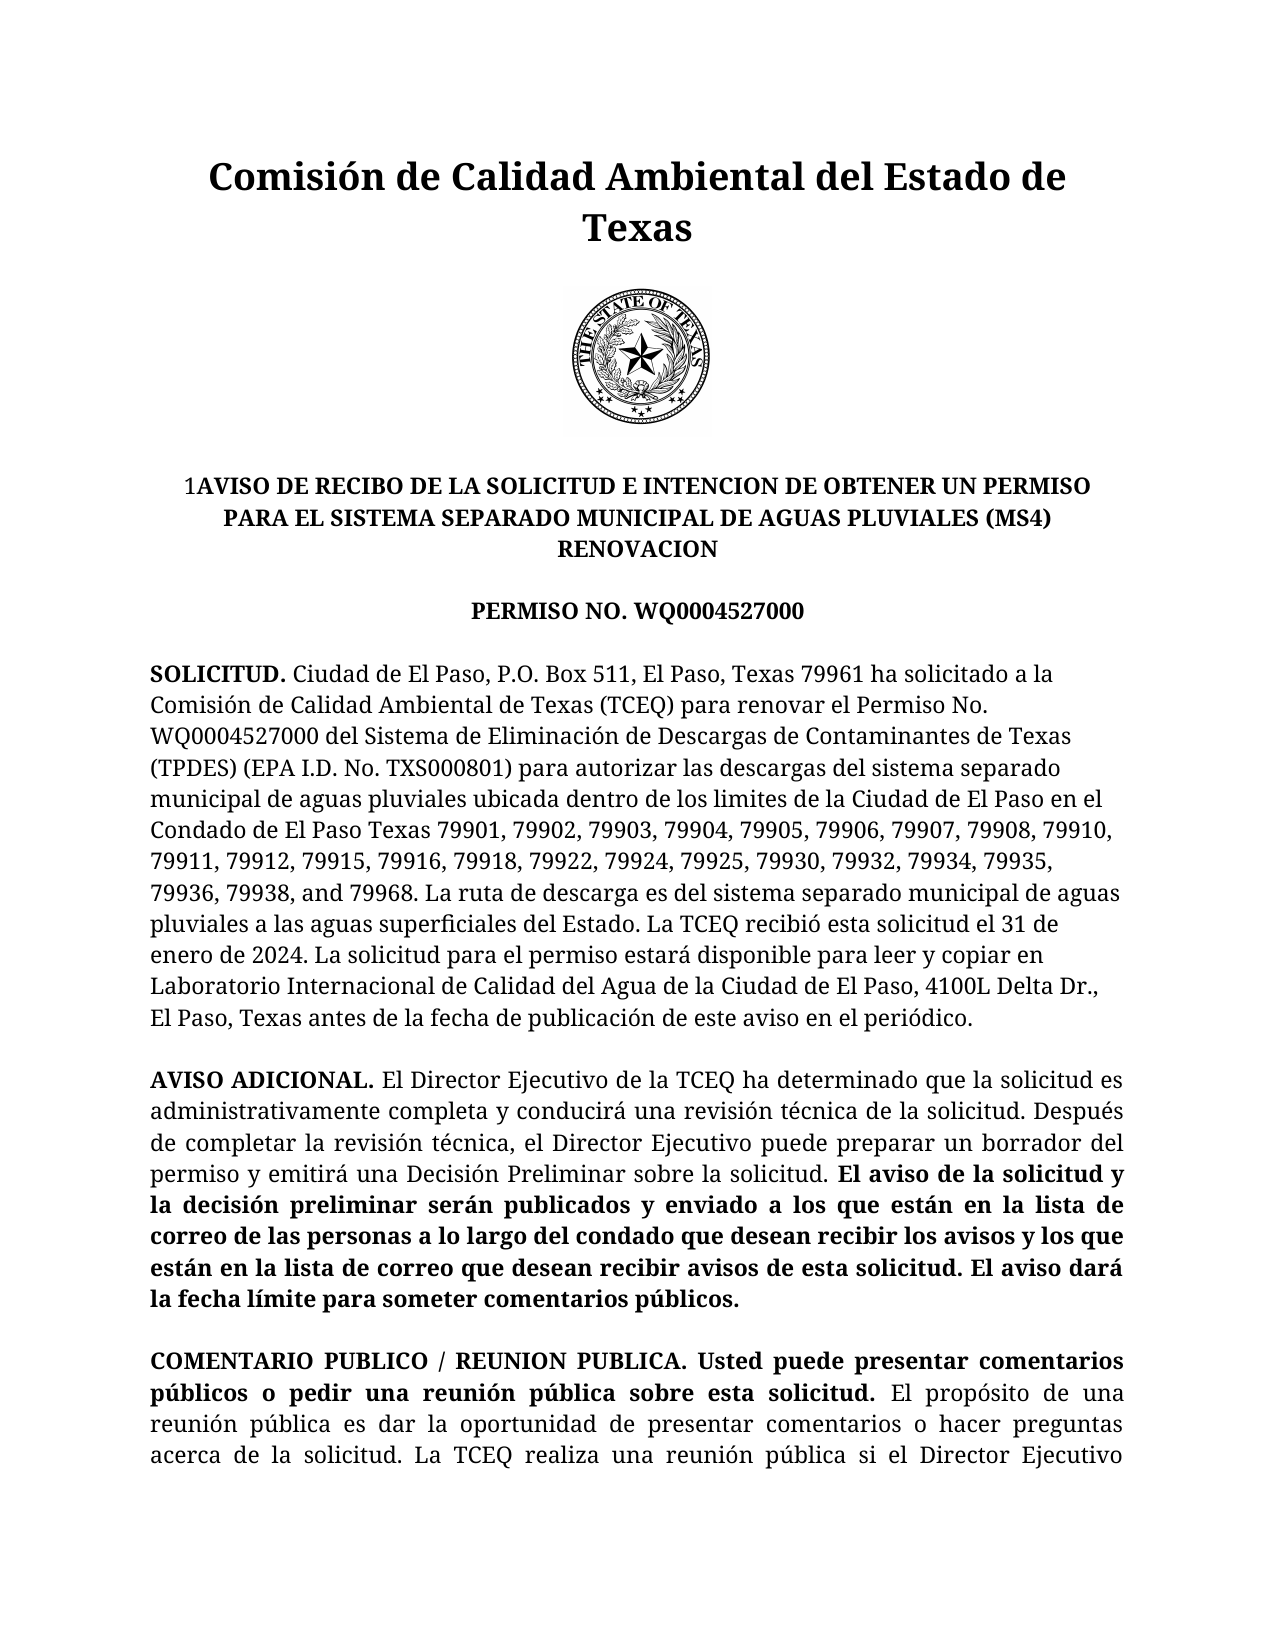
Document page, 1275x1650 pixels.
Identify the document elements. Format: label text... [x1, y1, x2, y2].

text RENOVACION [150, 533, 1125, 564]
text Comisión de Calidad Ambiental del Estado de Texas [150, 150, 1125, 252]
text AVISO DE RECIBO DE LA SOLICITUD E INTENCION DE OBTENER UN PERMISO PARA EL SISTEMA SEPARADO MUNICIPAL DE AGUAS PLUVIALES (MS4) [150, 470, 1125, 533]
text AVISO ADICIONAL. El Director Ejecutivo de la TCEQ ha determinado que la solicitud es administrativamente completa y conducirá una revisión técnica de la solicitud. Después de completar la revisión técnica, el Director Ejecutivo puede preparar un borrador del permiso y emitirá una Decisión Preliminar sobre la solicitud. El aviso de la solicitud y la decisión preliminar serán publicados y enviado a los que están en la lista de correo de las personas a lo largo del condado que desean recibir los avisos y los que están en la lista de correo que desean recibir avisos de esta solicitud. El aviso dará la fecha límite para someter comentarios públicos. [150, 1064, 1125, 1314]
text SOLICITUD. Ciudad de El Paso, P.O. Box 511, El Paso, Texas 79961 ha solicitado a la Comisión de Calidad Ambiental de Texas (TCEQ) para renovar el Permiso No. WQ0004527000 del Sistema de Eliminación de Descargas de Contaminantes de Texas (TPDES) (EPA I.D. No. TXS000801) para autorizar las descargas del sistema separado municipal de aguas pluviales ubicada dentro de los limites de la Ciudad de El Paso en el Condado de El Paso Texas 79901, 79902, 79903, 79904, 79905, 79906, 79907, 79908, 79910, 79911, 79912, 79915, 79916, 79918, 79922, 79924, 79925, 79930, 79932, 79934, 79935, 79936, 79938, and 79968. La ruta de descarga es del sistema separado municipal de aguas pluviales a las aguas superficiales del Estado. La TCEQ recibió esta solicitud el 31 de enero de 2024. La solicitud para el permiso estará disponible para leer y copiar en Laboratorio Internacional de Calidad del Agua de la Ciudad de El Paso, 4100L Delta Dr., El Paso, Texas antes de la fecha de publicación de este aviso en el periódico. [150, 658, 1125, 1033]
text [150, 1345, 1125, 1470]
text PERMISO NO. WQ0004527000 [150, 595, 1125, 626]
